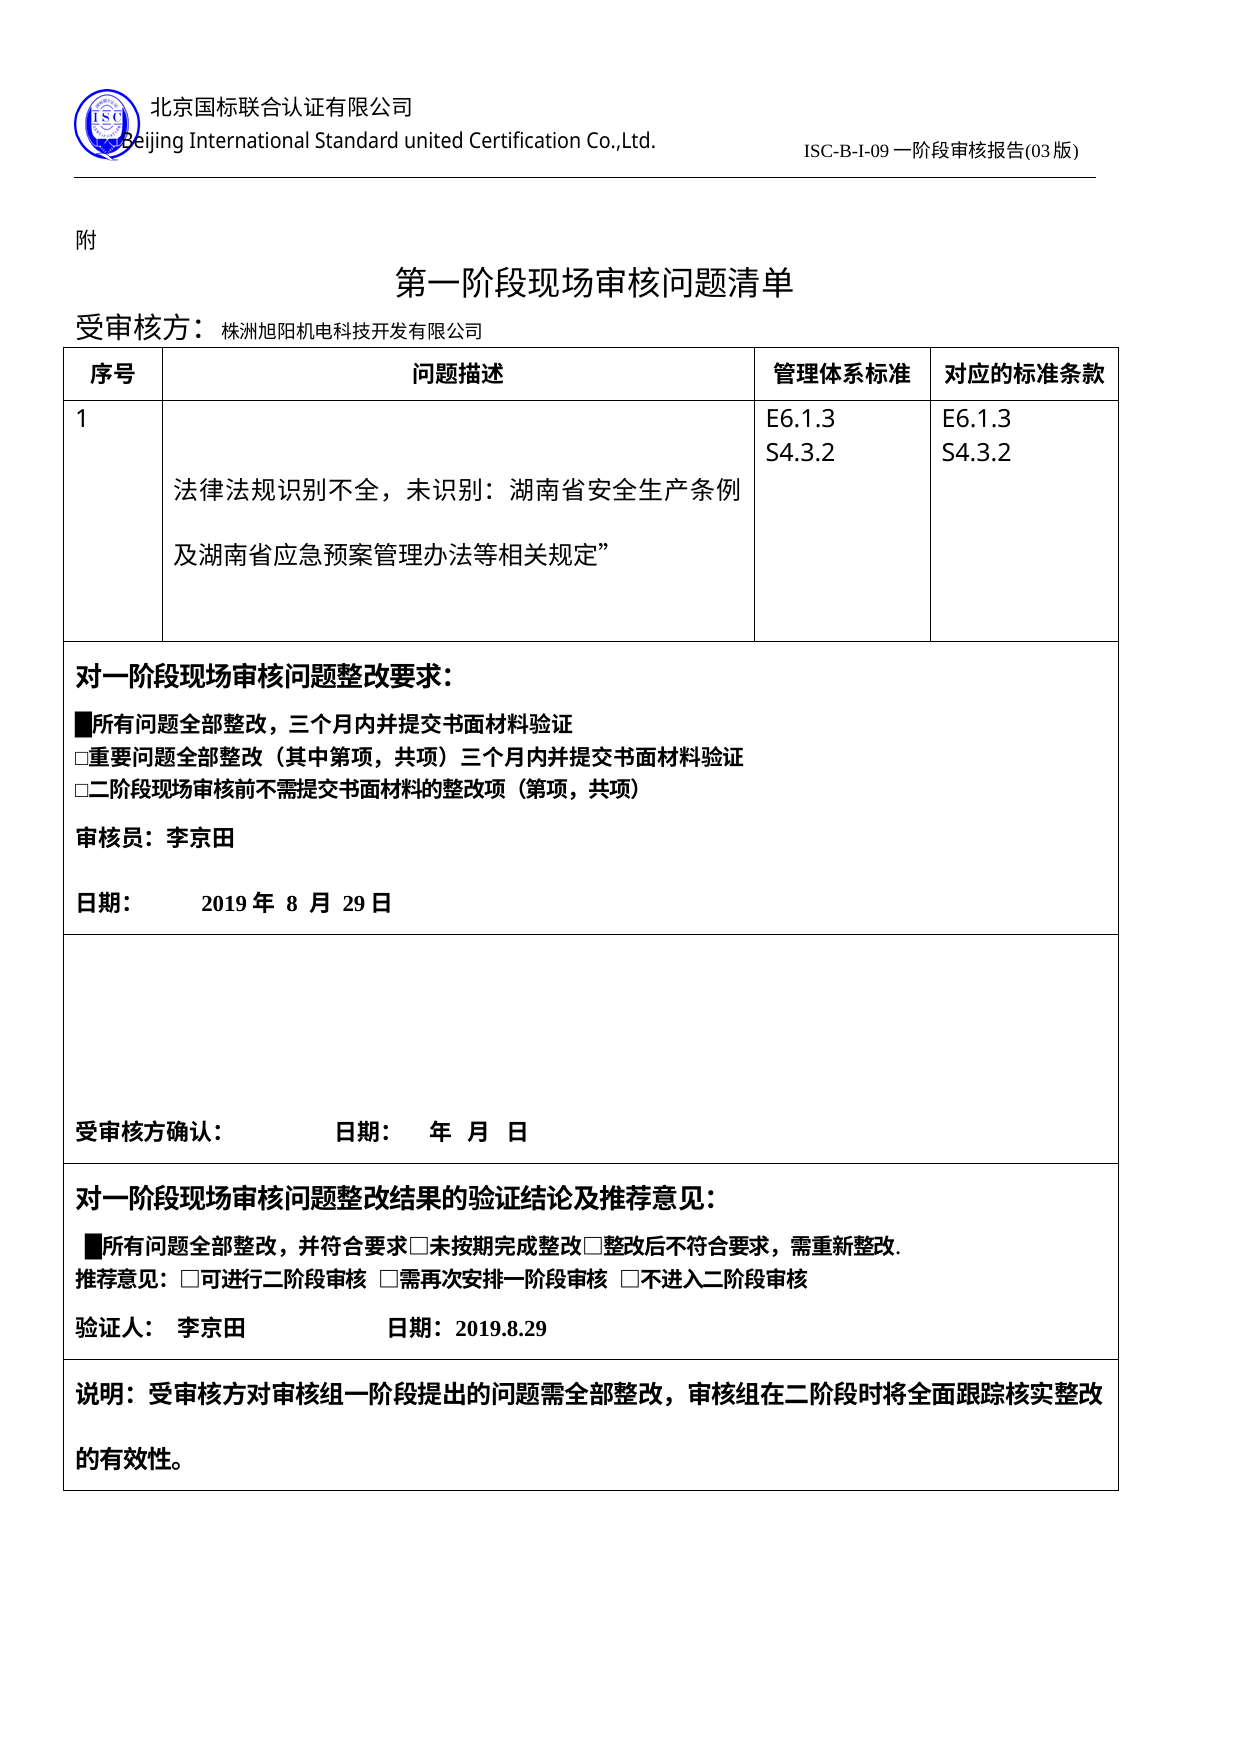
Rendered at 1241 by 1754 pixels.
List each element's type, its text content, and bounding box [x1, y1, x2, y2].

picture [74, 89, 143, 161]
table_header 管理体系标准 [755, 348, 930, 400]
table_cell 1 [64, 401, 162, 641]
text 受审核方：株洲旭阳机电科技开发有限公司 [75, 304, 1045, 347]
table_cell 法律法规识别不全，未识别：湖南省安全生产条例及湖南省应急预案管理办法等相关规定” [163, 401, 754, 641]
table_header 序号 [64, 348, 162, 400]
text 第一阶段现场审核问题清单 [75, 256, 1045, 304]
table_cell 对一阶段现场审核问题整改结果的验证结论及推荐意见： █所有问题全部整改，并符合要求□未按期完成整改□整改后不符合要求，需重新整改. 推荐意见：□可进行二阶段审核 □需再次安排一阶段审核 □不进入二阶段审核 验证人： 李京田 日期：2019.8.29 [64, 1164, 1118, 1359]
table_header 对应的标准条款 [931, 348, 1118, 400]
table_cell E6.1.3 S4.3.2 [755, 401, 930, 641]
table_header 问题描述 [163, 348, 754, 400]
table_cell E6.1.3 S4.3.2 [931, 401, 1118, 641]
table_cell 对一阶段现场审核问题整改要求： █所有问题全部整改，三个月内并提交书面材料验证 □重要问题全部整改（其中第项，共项）三个月内并提交书面材料验证 □二阶段现场审核前不需提交书面材料的整改项（第项，共项） 审核员：李京田 日期： 2019 年 8 月 29日 [64, 642, 1118, 934]
table_cell 受审核方确认： 日期： 年 月 日 [64, 935, 1118, 1163]
text 附 [75, 215, 1107, 256]
table_cell 说明：受审核方对审核组一阶段提出的问题需全部整改，审核组在二阶段时将全面跟踪核实整改的有效性。 [64, 1360, 1118, 1490]
